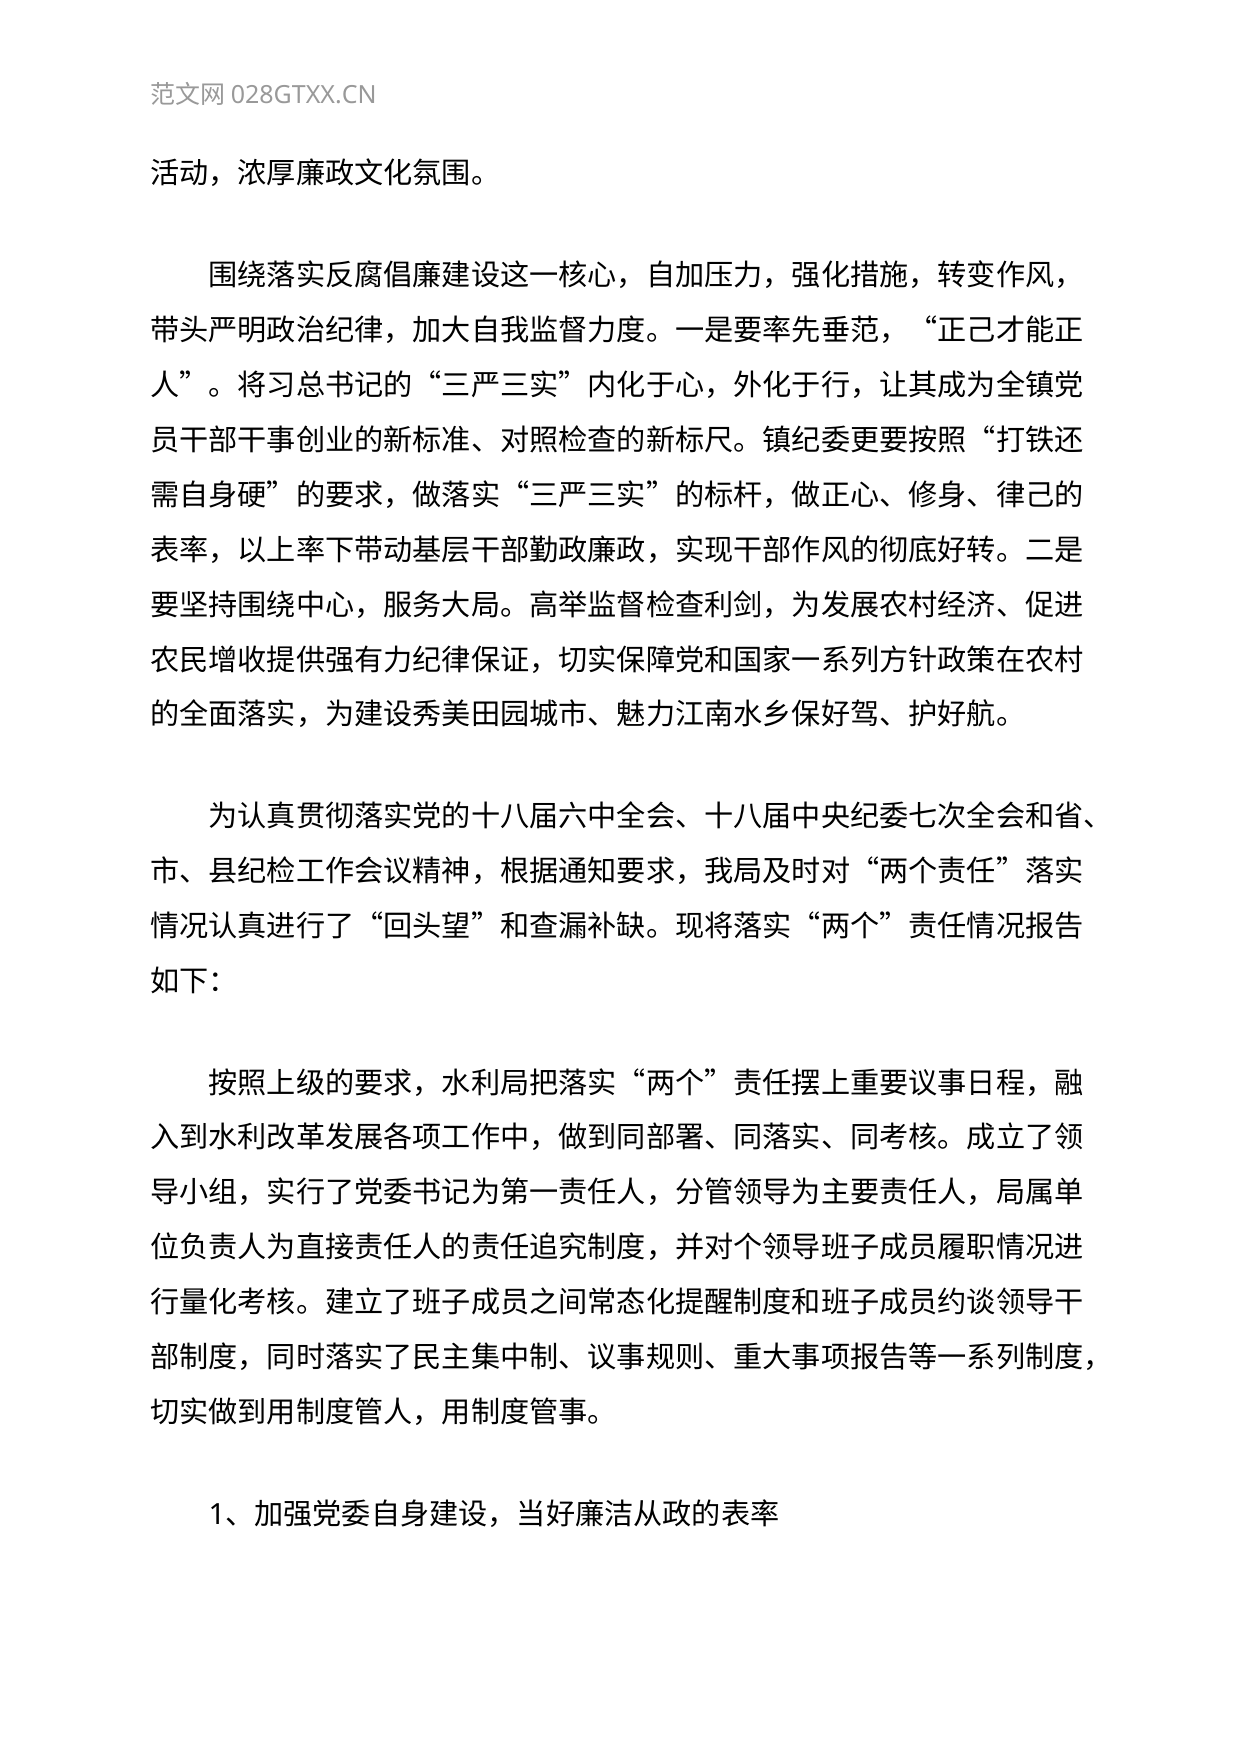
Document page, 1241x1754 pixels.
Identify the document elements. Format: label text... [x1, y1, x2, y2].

text 按照上级的要求，水利局把落实“两个”责任摆上重要议事日程，融入到水利改革发展各项工作中，做到同部署、同落实、同考核。成立了领导小组，实行了党委书记为第一责任人，分管领导为主要责任人，局属单位负责人为直接责任人的责任追究制度，并对个领导班子成员履职情况进行量化考核。建立了班子成员之间常态化提醒制度和班子成员约谈领导干部制度，同时落实了民主集中制、议事规则、重大事项报告等一系列制度，切实做到用制度管人，用制度管事。 [150, 1059, 1090, 1431]
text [150, 150, 1090, 192]
text 1、加强党委自身建设，当好廉洁从政的表率 [150, 1490, 1090, 1533]
text 为认真贯彻落实党的十八届六中全会、十八届中央纪委七次全会和省、市、县纪检工作会议精神，根据通知要求，我局及时对“两个责任”落实情况认真进行了“回头望”和查漏补缺。现将落实“两个”责任情况报告如下： [150, 793, 1090, 1000]
text 围绕落实反腐倡廉建设这一核心，自加压力，强化措施，转变作风，带头严明政治纪律，加大自我监督力度。一是要率先垂范，“正己才能正人”。将习总书记的“三严三实”内化于心，外化于行，让其成为全镇党员干部干事创业的新标准、对照检查的新标尺。镇纪委更要按照“打铁还需自身硬”的要求，做落实“三严三实”的标杆，做正心、修身、律己的表率，以上率下带动基层干部勤政廉政，实现干部作风的彻底好转。二是要坚持围绕中心，服务大局。高举监督检查利剑，为发展农村经济、促进农民增收提供强有力纪律保证，切实保障党和国家一系列方针政策在农村的全面落实，为建设秀美田园城市、魅力江南水乡保好驾、护好航。 [150, 252, 1090, 733]
